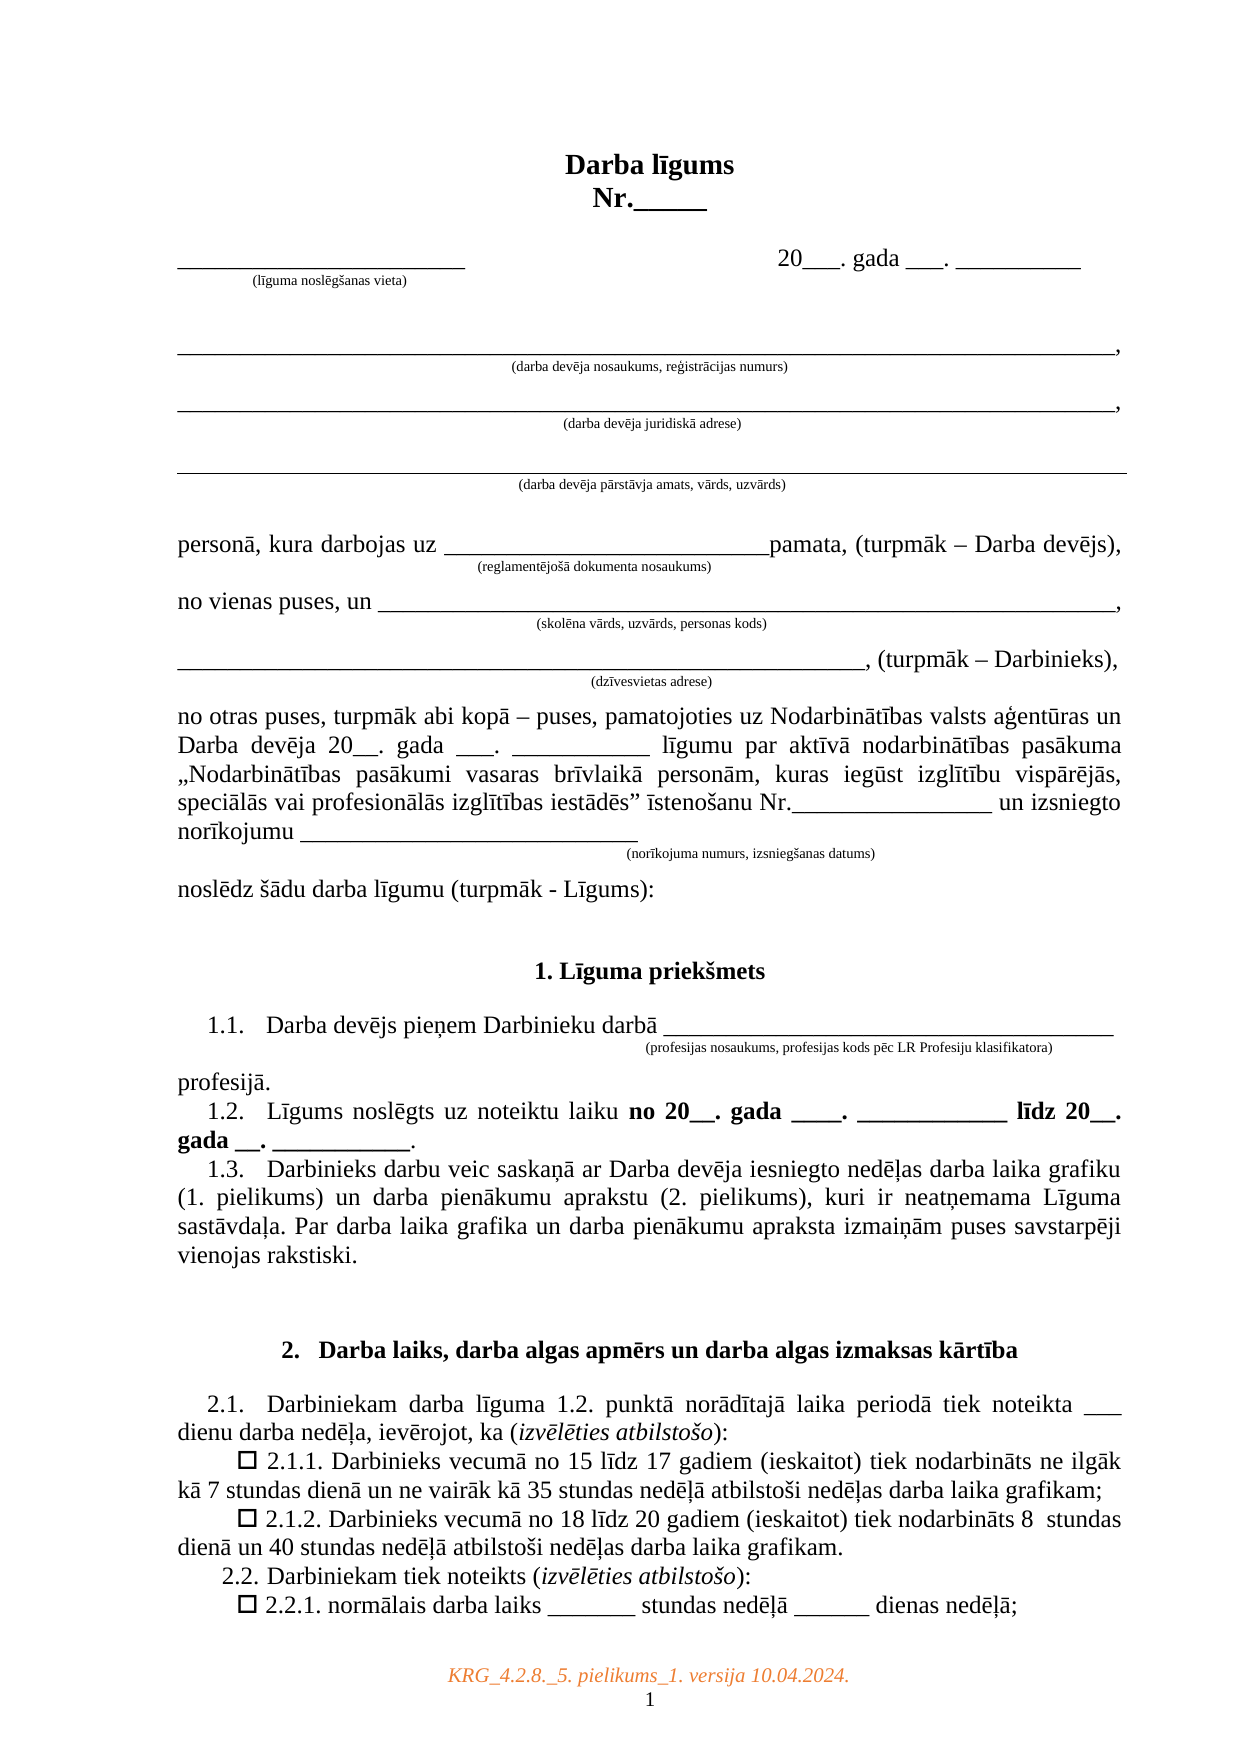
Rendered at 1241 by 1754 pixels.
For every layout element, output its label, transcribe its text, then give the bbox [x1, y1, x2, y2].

text ___________________________________________________________________________, [177, 386, 1122, 415]
list Darbiniekam tiek noteikts (izvēlēties atbilstošo): [222, 1561, 1122, 1590]
text no vienas puses, un ___________________________________________________________, [177, 586, 1122, 615]
text (dzīvesvietas adrese) [177, 672, 1122, 701]
text personā, kura darbojas uz __________________________pamata, (turpmāk – Darba devējs), (reglamentējošā dokumenta nosaukums) [177, 529, 1122, 586]
list Darba devējs pieņem Darbinieku darbā ____________________________________ [177, 1010, 1122, 1039]
text _______________________ 20___. gada ___. __________ [177, 243, 1122, 271]
text (darba devēja nosaukums, reģistrācijas numurs) [177, 358, 1122, 386]
text noslēdz šādu darba līgumu (turpmāk - Līgums): [177, 874, 1122, 902]
text 1. Līguma priekšmets [177, 956, 1122, 985]
text (līguma noslēgšanas vieta) [177, 271, 1122, 300]
text (darba devēja pārstāvja amats, vārds, uzvārds) [177, 474, 1127, 504]
text _______________________________________________________, (turpmāk – Darbinieks), [177, 644, 1122, 672]
text Darba līgums [177, 147, 1122, 180]
text Nr._____ [177, 180, 1122, 214]
text (norīkojuma numurs, izsniegšanas datums) [177, 845, 1122, 874]
text (profesijas nosaukums, profesijas kods pēc LR Profesiju klasifikatora) [627, 1039, 1122, 1067]
text (skolēna vārds, uzvārds, personas kods) [177, 615, 1122, 644]
text 2.1.2. Darbinieks vecumā no 18 līdz 20 gadiem (ieskaitot) tiek nodarbināts 8 stundas dienā un 40 stundas nedēļā atbilstoši nedēļas darba laika grafikam. [177, 1504, 1122, 1561]
list Līgums noslēgts uz noteiktu laiku no 20__. gada ____. ____________ līdz 20__. gada __. ___________. [177, 1096, 1122, 1154]
text 2.2.1. normālais darba laiks _______ stundas nedēļā ______ dienas nedēļā; [177, 1590, 1122, 1619]
text profesijā. [177, 1067, 1122, 1096]
text 2.1.1. Darbinieks vecumā no 15 līdz 17 gadiem (ieskaitot) tiek nodarbināts ne ilgāk kā 7 stundas dienā un ne vairāk kā 35 stundas nedēļā atbilstoši nedēļas darba laika grafikam; [177, 1446, 1122, 1504]
list Darbinieks darbu veic saskaņā ar Darba devēja iesniegto nedēļas darba laika grafiku (1. pielikums) un darba pienākumu aprakstu (2. pielikums), kuri ir neatņemama Līguma sastāvdaļa. Par darba laika grafika un darba pienākumu apraksta izmaiņām puses savstarpēji vienojas rakstiski. [177, 1154, 1122, 1269]
list Darbiniekam darba līguma 1.2. punktā norādītajā laika periodā tiek noteikta ___ dienu darba nedēļa, ievērojot, ka (izvēlēties atbilstošo): [177, 1389, 1122, 1446]
list Darba laiks, darba algas apmērs un darba algas izmaksas kārtība [177, 1335, 1122, 1364]
text ___________________________________________________________________________, [177, 329, 1122, 358]
text (darba devēja juridiskā adrese) [177, 415, 1127, 444]
text no otras puses, turpmāk abi kopā – puses, pamatojoties uz Nodarbinātības valsts aģentūras un Darba devēja 20__. gada ___. ___________ līgumu par aktīvā nodarbinātības pasākuma „Nodarbinātības pasākumi vasaras brīvlaikā personām, kuras iegūst izglītību vispārējās, speciālās vai profesionālās izglītības iestādēs” īstenošanu Nr.________________ un izsniegto norīkojumu ___________________________ [177, 701, 1122, 845]
